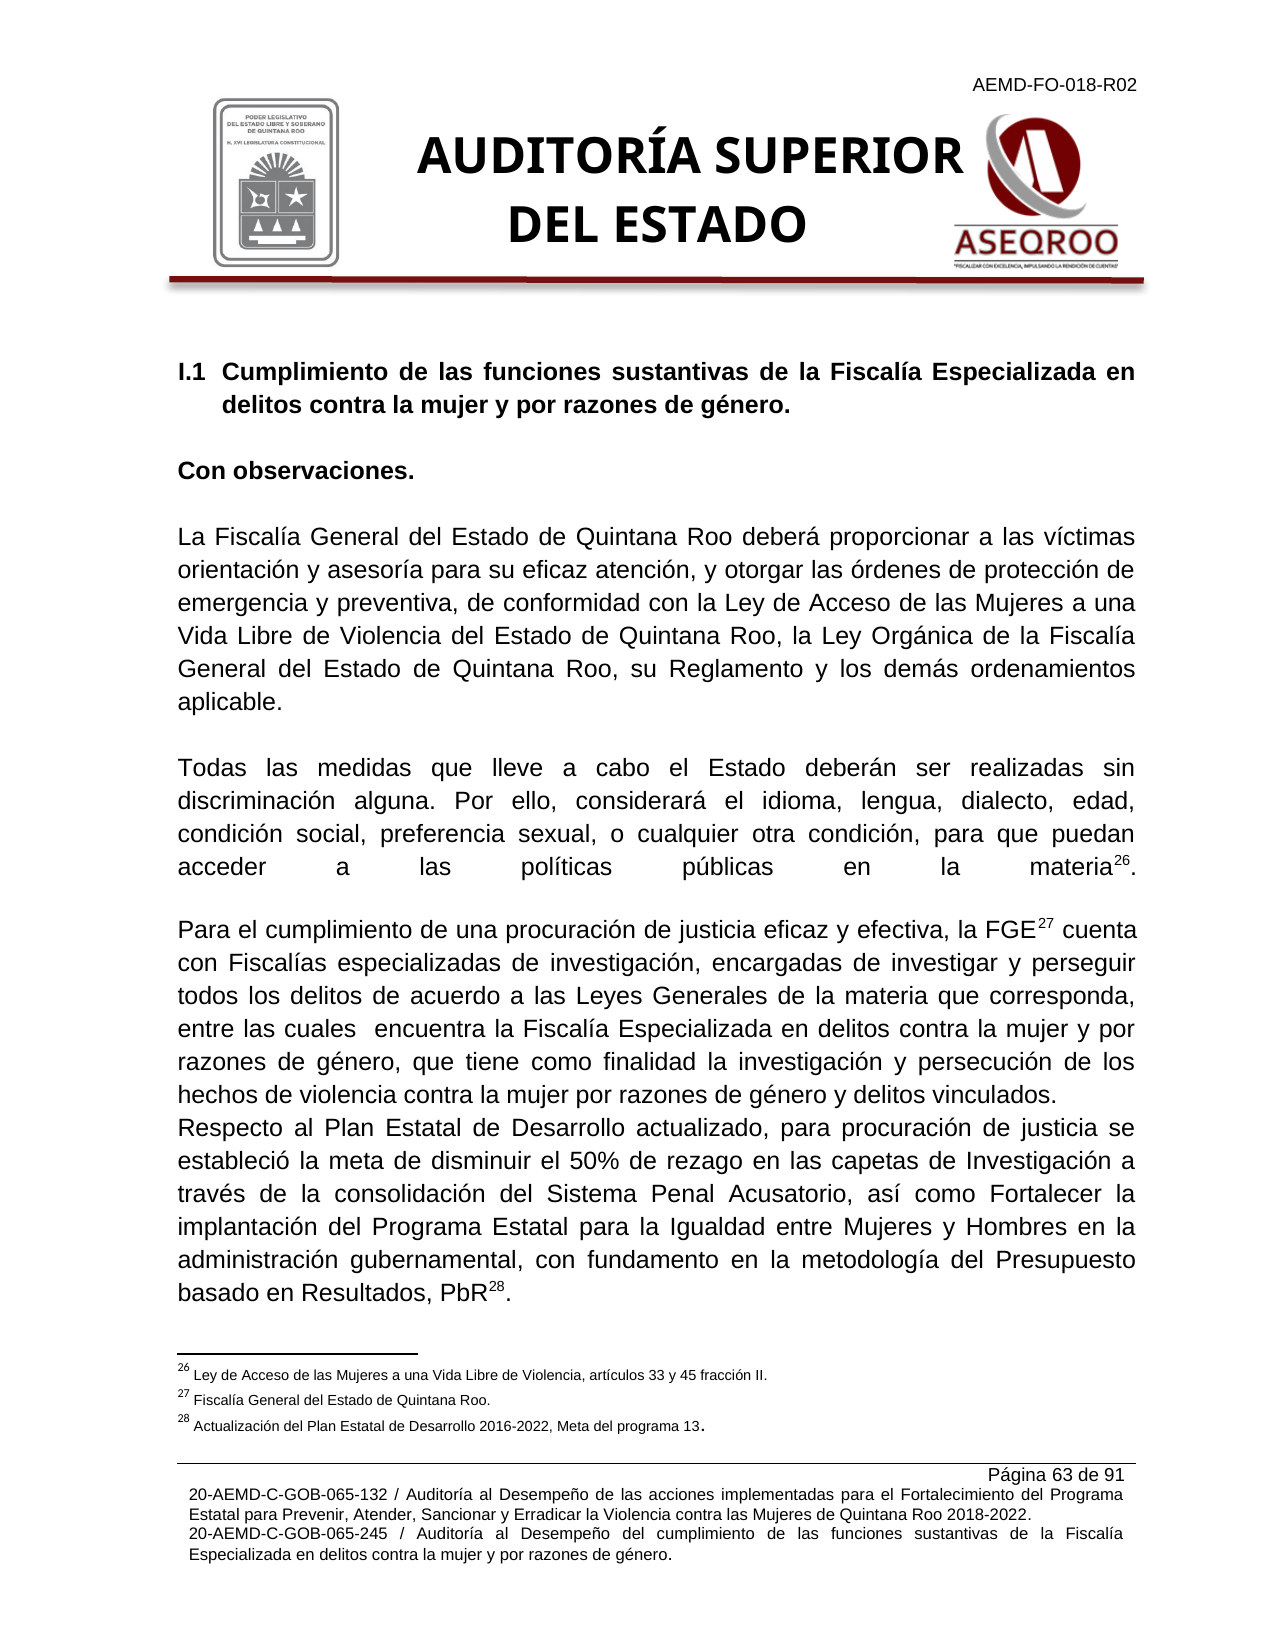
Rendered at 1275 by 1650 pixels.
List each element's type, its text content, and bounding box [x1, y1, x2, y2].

picture [210, 95, 340, 268]
picture [954, 114, 1118, 269]
text La Fiscalía General del Estado de Quintana Roo deberá proporcionar a las víctimas orientación y asesoría para su eficaz atención, y otorgar las órdenes de protección de emergencia y preventiva, de conformidad con la Ley de Acceso de las Mujeres a una Vida Libre de Violencia del Estado de Quintana Roo, la Ley Orgánica de la Fiscalía General del Estado de Quintana Roo, su Reglamento y los demás ordenamientos aplicable. [177, 522, 1137, 716]
list Cumplimiento de las funciones sustantivas de la Fiscalía Especializada en delitos contra la mujer y por razones de género. [178, 357, 1137, 418]
text Con observaciones. [177, 456, 1137, 484]
text Todas las medidas que lleve a cabo el Estado deberán ser realizadas sin discriminación alguna. Por ello, considerará el idioma, lengua, dialecto, edad, condición social, preferencia sexual, o cualquier otra condición, para que puedan acceder a las políticas públicas en la materia. [177, 753, 1137, 911]
text Para el cumplimiento de una procuración de justicia eficaz y efectiva, la FGE cuenta con Fiscalías especializadas de investigación, encargadas de investigar y perseguir todos los delitos de acuerdo a las Leyes Generales de la materia que corresponda, entre las cuales encuentra la Fiscalía Especializada en delitos contra la mujer y por razones de género, que tiene como finalidad la investigación y persecución de los hechos de violencia contra la mujer por razones de género y delitos vinculados. [177, 915, 1137, 1108]
text Respecto al Plan Estatal de Desarrollo actualizado, para procuración de justicia se estableció la meta de disminuir el 50% de rezago en las capetas de Investigación a través de la consolidación del Sistema Penal Acusatorio, así como Fortalecer la implantación del Programa Estatal para la Igualdad entre Mujeres y Hombres en la administración gubernamental, con fundamento en la metodología del Presupuesto basado en Resultados, PbR. [177, 1113, 1137, 1307]
